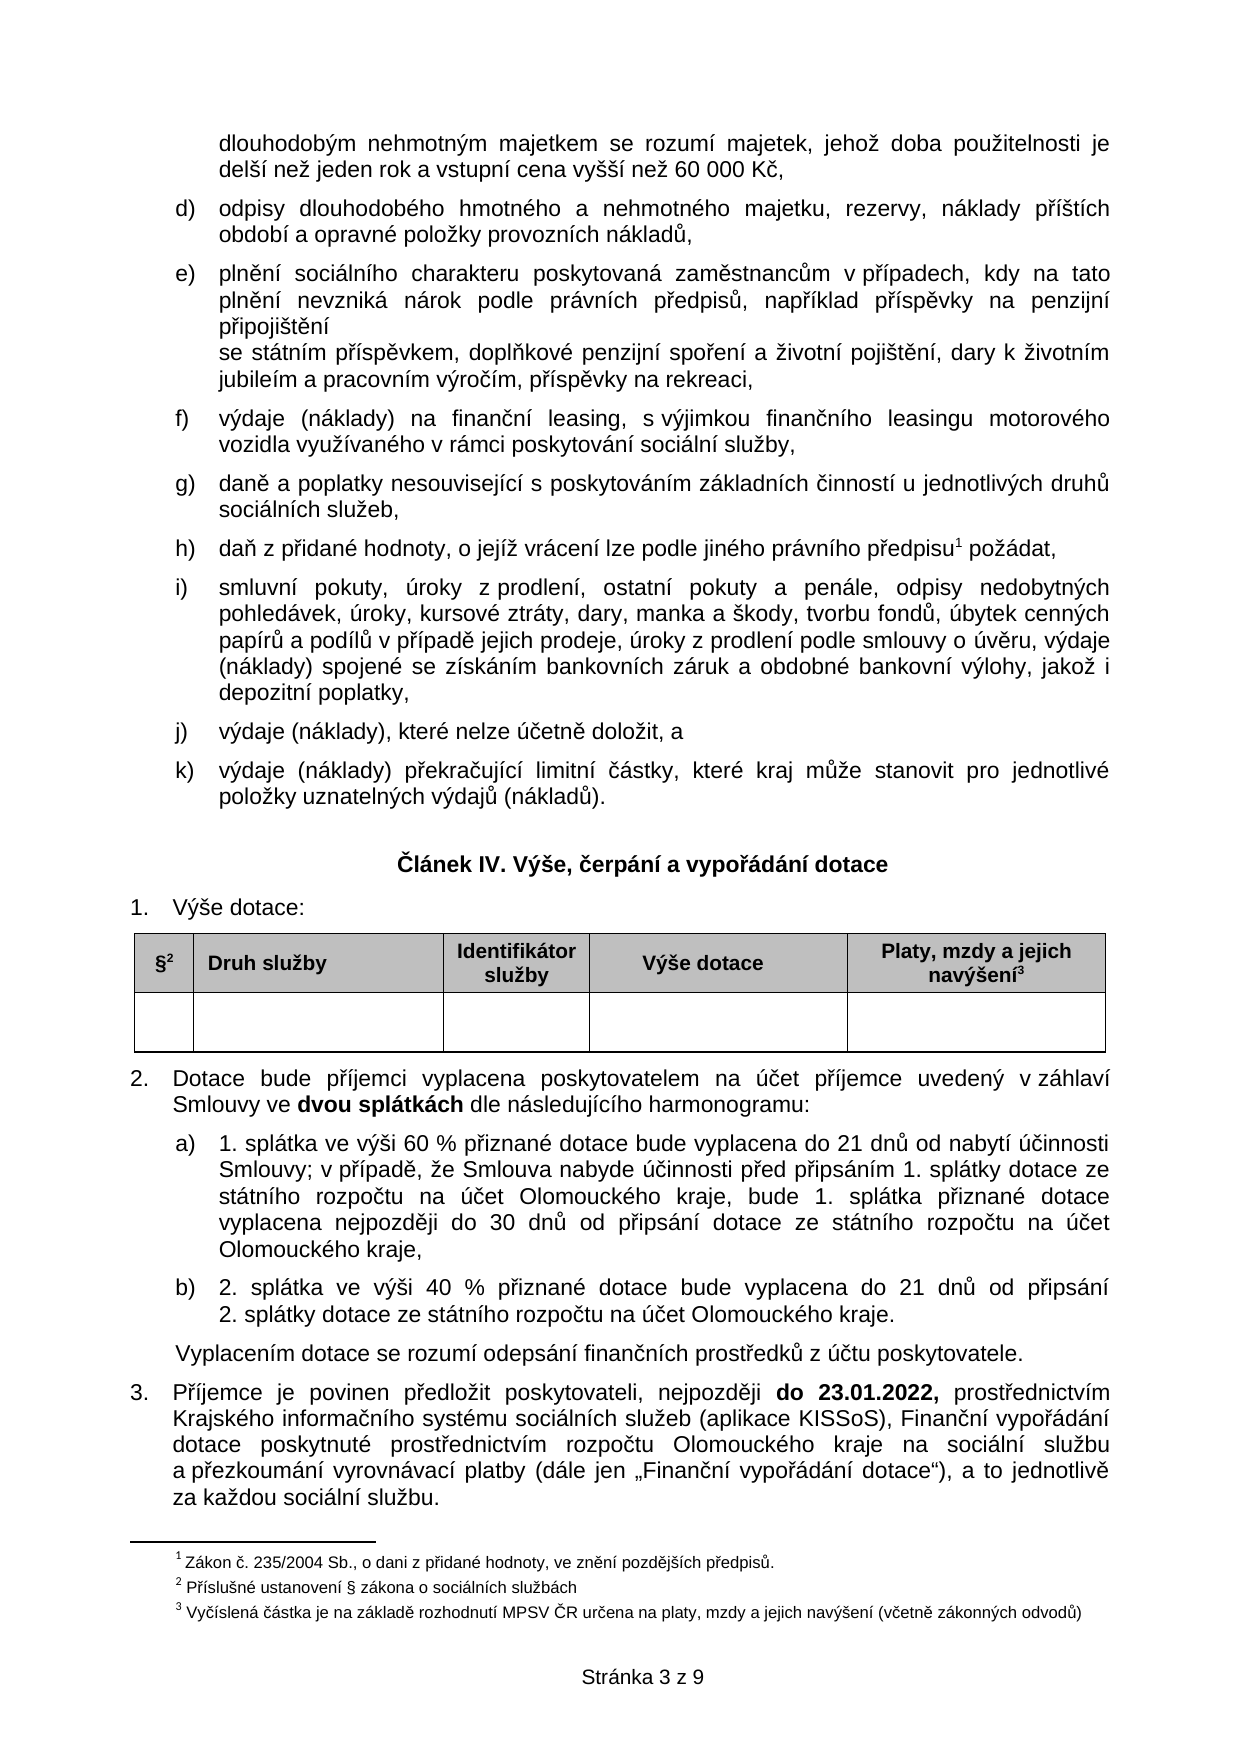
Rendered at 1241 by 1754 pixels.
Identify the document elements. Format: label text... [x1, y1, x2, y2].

text g) daně a poplatky nesouvisející s poskytováním základních činností u jednotlivých druhů sociálních služeb, [175, 470, 1110, 522]
text i) smluvní pokuty, úroky z prodlení, ostatní pokuty a penále, odpisy nedobytných pohledávek, úroky, kursové ztráty, dary, manka a škody, tvorbu fondů, úbytek cenných papírů a podílů v případě jejich prodeje, úroky z prodlení podle smlouvy o úvěru, výdaje (náklady) spojené se získáním bankovních záruk a obdobné bankovní výlohy, jakož i depozitní poplatky, [175, 574, 1110, 706]
table_cell [444, 993, 589, 1051]
text e) plnění sociálního charakteru poskytovaná zaměstnancům v případech, kdy na tato plnění nevzniká nárok podle právních předpisů, například příspěvky na penzijní připojištění se státním příspěvkem, doplňkové penzijní spoření a životní pojištění, dary k životním jubileím a pracovním výročím, příspěvky na rekreaci, [175, 260, 1110, 392]
text a) 1. splátka ve výši 60 % přiznané dotace bude vyplacena do 21 dnů od nabytí účinnosti Smlouvy; v případě, že Smlouva nabyde účinnosti před připsáním 1. splátky dotace ze státního rozpočtu na účet Olomouckého kraje, bude 1. splátka přiznané dotace vyplacena nejpozději do 30 dnů od připsání dotace ze státního rozpočtu na účet Olomouckého kraje, [175, 1130, 1110, 1262]
table_header § [135, 934, 193, 992]
table_cell [194, 993, 443, 1051]
text j) výdaje (náklady), které nelze účetně doložit, a [175, 718, 1110, 744]
text b) 2. splátka ve výši 40 % přiznané dotace bude vyplacena do 21 dnů od připsání 2. splátky dotace ze státního rozpočtu na účet Olomouckého kraje. [175, 1274, 1110, 1327]
text Článek IV. Výše, čerpání a vypořádání dotace [175, 851, 1110, 878]
table_cell [135, 993, 193, 1051]
text 1. Výše dotace: [130, 894, 1110, 921]
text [175, 130, 1110, 183]
table_header Identifikátor služby [444, 934, 589, 992]
text Vyplacením dotace se rozumí odepsání finančních prostředků z účtu poskytovatele. [175, 1339, 1110, 1366]
table_cell [590, 993, 847, 1051]
table_cell [848, 993, 1105, 1051]
table_header Druh služby [194, 934, 443, 992]
text d) odpisy dlouhodobého hmotného a nehmotného majetku, rezervy, náklady příštích období a opravné položky provozních nákladů, [175, 195, 1110, 248]
text 2. Dotace bude příjemci vyplacena poskytovatelem na účet příjemce uvedený v záhlaví Smlouvy ve dvou splátkách dle následujícího harmonogramu: [130, 1065, 1110, 1118]
text h) daň z přidané hodnoty, o jejíž vrácení lze podle jiného právního předpisu požádat, [175, 535, 1110, 561]
text 3. Příjemce je povinen předložit poskytovateli, nejpozději do 23.01.2022, prostřednictvím Krajského informačního systému sociálních služeb (aplikace KISSoS), Finanční vypořádání dotace poskytnuté prostřednictvím rozpočtu Olomouckého kraje na sociální službu a přezkoumání vyrovnávací platby (dále jen „Finanční vypořádání dotace“), a to jednotlivě za každou sociální službu. [130, 1378, 1110, 1510]
text k) výdaje (náklady) překračující limitní částky, které kraj může stanovit pro jednotlivé položky uznatelných výdajů (nákladů). [175, 757, 1110, 810]
text f) výdaje (náklady) na finanční leasing, s výjimkou finančního leasingu motorového vozidla využívaného v rámci poskytování sociální služby, [175, 404, 1110, 457]
table_header Výše dotace [590, 934, 847, 992]
table_header Platy, mzdy a jejich navýšení [848, 934, 1105, 992]
